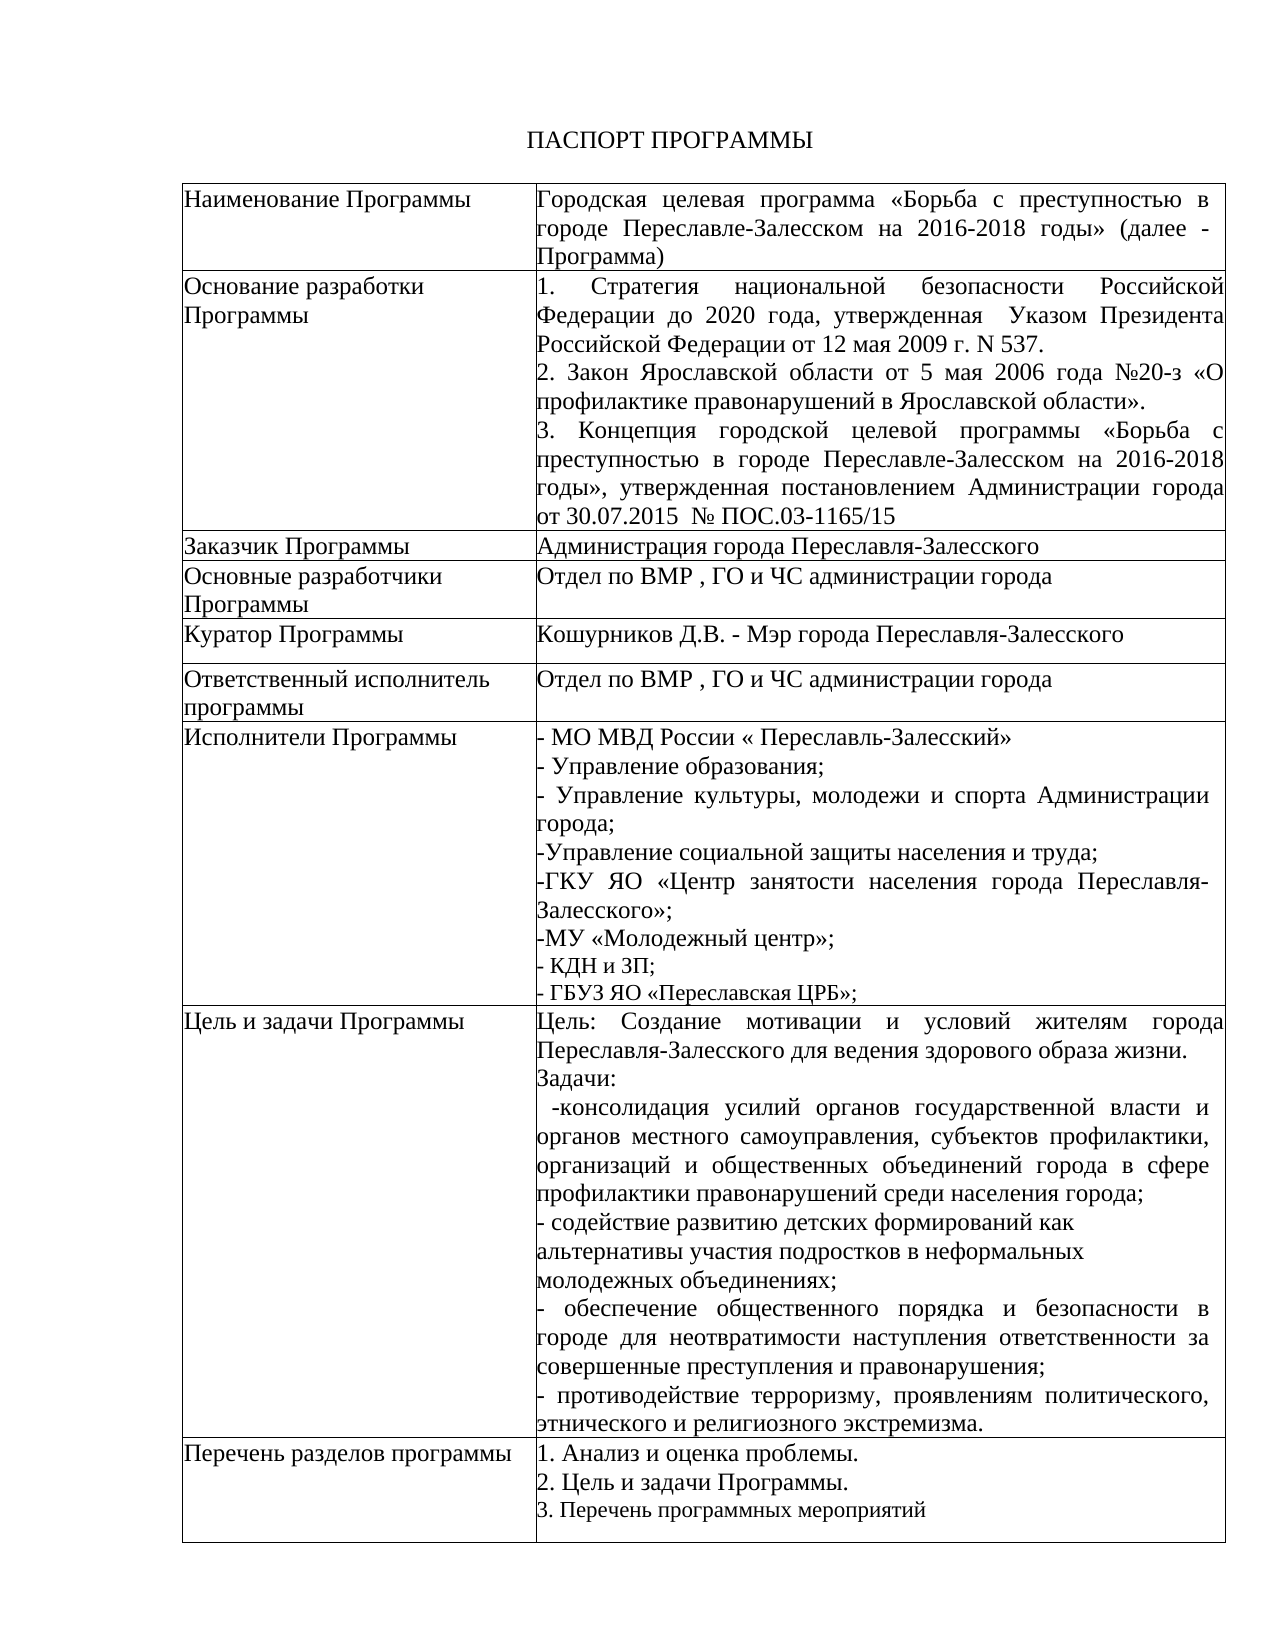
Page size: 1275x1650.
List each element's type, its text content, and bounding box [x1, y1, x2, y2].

table_cell Ответственный исполнитель программы [183, 664, 536, 721]
table_cell Администрация города Переславля-Залесского [537, 531, 1225, 560]
table_cell Основание разработки Программы [183, 271, 536, 530]
table_cell Отдел по ВМР , ГО и ЧС администрации города [537, 561, 1225, 618]
table_cell Отдел по ВМР , ГО и ЧС администрации города [537, 664, 1225, 721]
table_cell Куратор Программы [183, 619, 536, 663]
table_cell Цель и задачи Программы [183, 1006, 536, 1437]
table_cell Исполнители Программы [183, 722, 536, 1005]
table_cell Заказчик Программы [183, 531, 536, 560]
table_header Городская целевая программа «Борьба с преступностью в городе Переславле-Залесском на 2016-2018 годы» (далее - Программа) [537, 184, 1225, 270]
table_cell 1. Стратегия национальной безопасности Российской Федерации до 2020 года, утвержденная Указом Президента Российской Федерации от 12 мая . N 537. 2. Закон Ярославской области от 5 мая 2006 года №20-з «О профилактике правонарушений в Ярославской области». 3. Концепция городской целевой программы «Борьба с преступностью в городе Переславле-Залесском на 2016-2018 годы», утвержденная постановлением Администрации города от 30.07.2015 № ПОС.03-1165/15 [537, 271, 1225, 530]
table_cell Основные разработчики Программы [183, 561, 536, 618]
table_header Наименование Программы [183, 184, 536, 270]
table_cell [537, 1438, 1225, 1542]
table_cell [183, 1438, 536, 1542]
table_cell - МО МВД России « Переславль-Залесский» - Управление образования; - Управление культуры, молодежи и спорта Администрации города; -Управление социальной защиты населения и труда; -ГКУ ЯО «Центр занятости населения города Переславля-Залесского»; -МУ «Молодежный центр»; - КДН и ЗП; - ГБУЗ ЯО «Переславская ЦРБ»; [537, 722, 1225, 1005]
table_cell Кошурников Д.В. - Мэр города Переславля-Залесского [537, 619, 1225, 663]
table_cell Цель: Создание мотивации и условий жителям города Переславля-Залесского для ведения здорового образа жизни. Задачи: -консолидация усилий органов государственной власти и органов местного самоуправления, субъектов профилактики, организаций и общественных объединений города в сфере профилактики правонарушений среди населения города; - содействие развитию детских формирований как альтернативы участия подростков в неформальных молодежных объединениях; - обеспечение общественного порядка и безопасности в городе для неотвратимости наступления ответственности за совершенные преступления и правонарушения; - противодействие терроризму, проявлениям политического, этнического и религиозного экстремизма. [537, 1006, 1225, 1437]
text ПАСПОРТ ПРОГРАММЫ [177, 125, 1162, 154]
